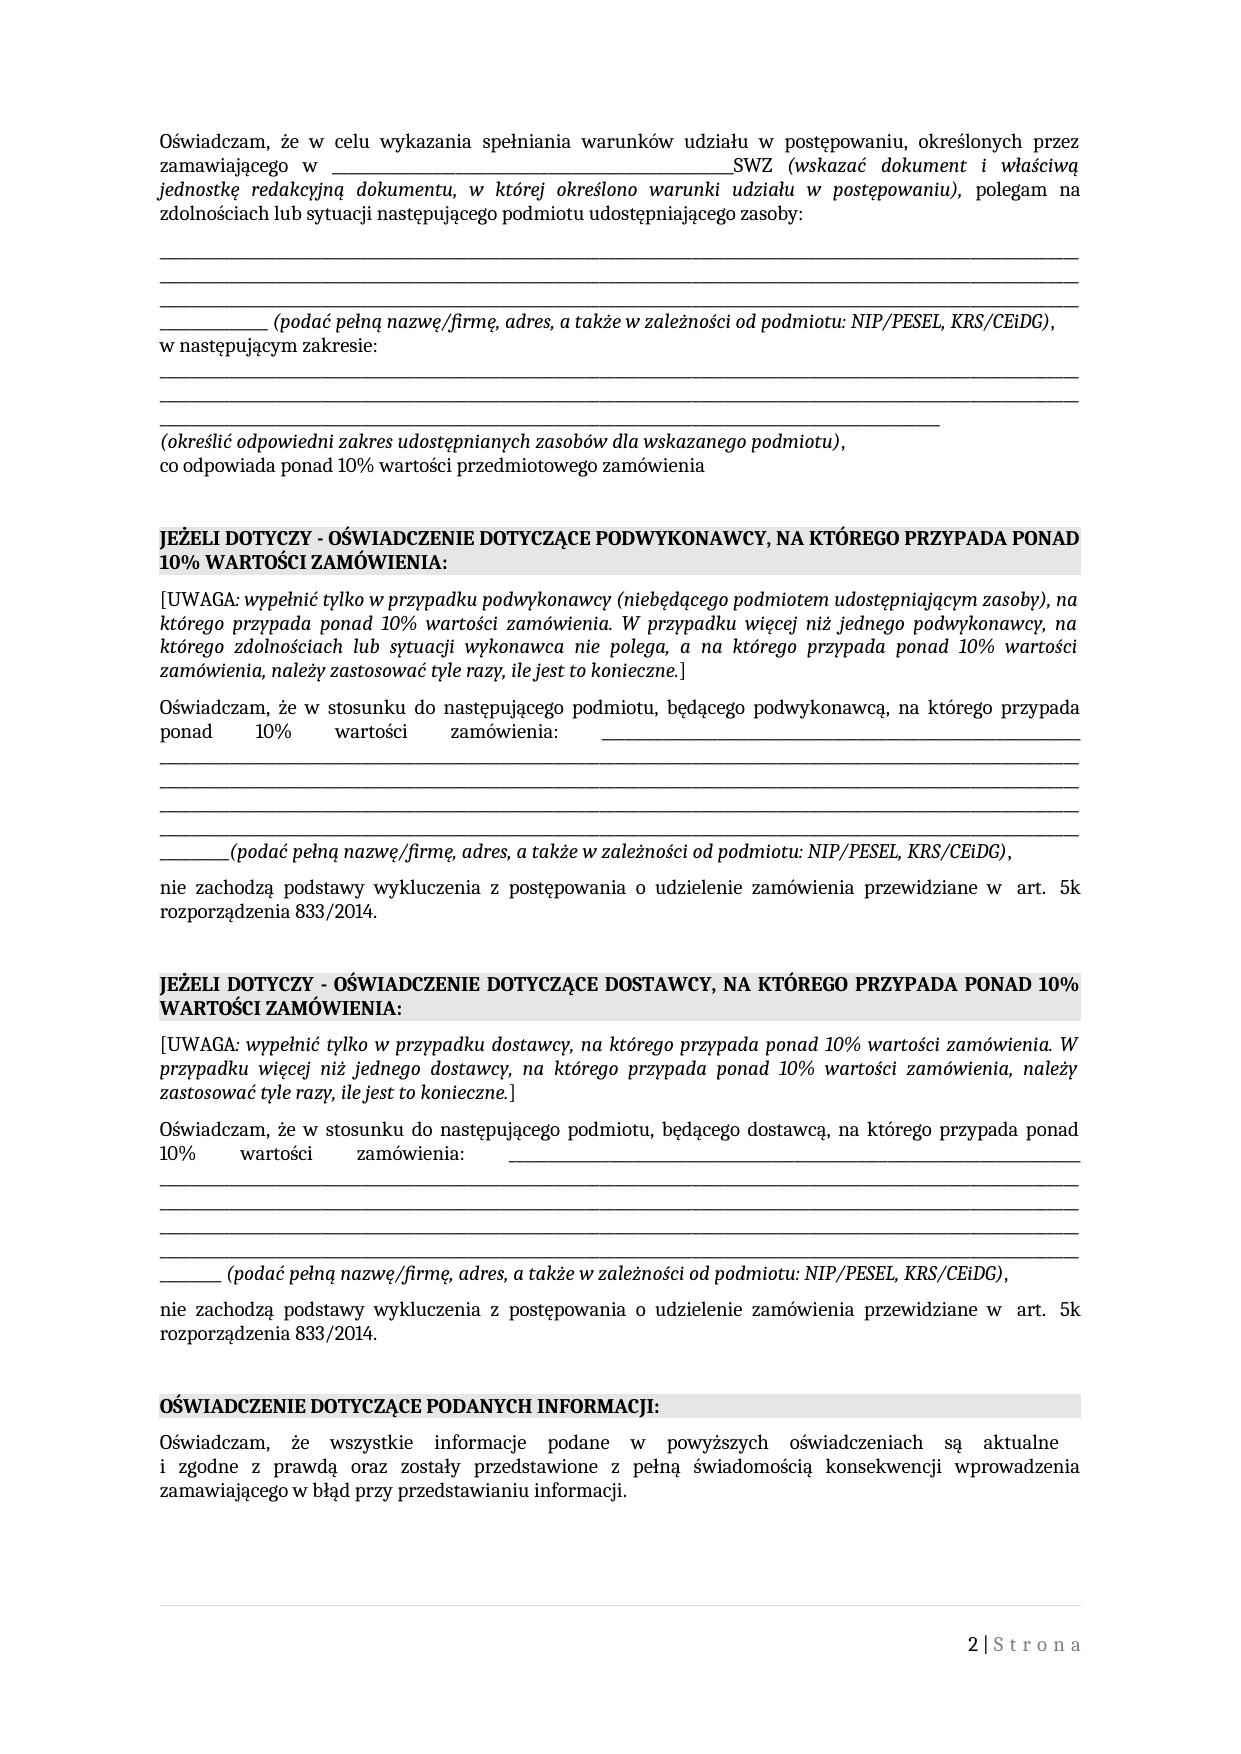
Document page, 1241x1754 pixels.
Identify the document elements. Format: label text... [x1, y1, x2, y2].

text ___________________________________________________________________________________________________________________________________________________________________________________________________________________________________________________________________________________________________________________________________________________________________________________ (podać pełną nazwę/firmę, adres, a także w zależności od podmiotu: NIP/PESEL, KRS/CEiDG), w następującym zakresie: ___________________________________________________________________________________________________________________________________________________________________________________________________________________________________________________________________________________________________________________________________________________ (określić odpowiedni zakres udostępnianych zasobów dla wskazanego podmiotu), co odpowiada ponad 10% wartości przedmiotowego zamówienia [159, 238, 1081, 478]
text [UWAGA: wypełnić tylko w przypadku podwykonawcy (niebędącego podmiotem udostępniającym zasoby), na którego przypada ponad 10% wartości zamówienia. W przypadku więcej niż jednego podwykonawcy, na którego zdolnościach lub sytuacji wykonawca nie polega, a na którego przypada ponad 10% wartości zamówienia, należy zastosować tyle razy, ile jest to konieczne.] [159, 587, 1081, 683]
text Oświadczam, że w stosunku do następującego podmiotu, będącego dostawcą, na którego przypada ponad 10% wartości zamówienia: __________________________________________________________________________ ____________________________________________________________________________________________________________________________________________________________________________________________________________________________________________________________________________________________________________________________________________________________________________________________________________________________________________________________________________________________________ (podać pełną nazwę/firmę, adres, a także w zależności od podmiotu: NIP/PESEL, KRS/CEiDG), [159, 1117, 1081, 1285]
text nie zachodzą podstawy wykluczenia z postępowania o udzielenie zamówienia przewidziane w art. 5k rozporządzenia 833/2014. [159, 876, 1081, 924]
text OŚWIADCZENIE DOTYCZĄCE PODANYCH INFORMACJI: [159, 1394, 1081, 1418]
text Oświadczam, że w stosunku do następującego podmiotu, będącego podwykonawcą, na którego przypada ponad 10% wartości zamówienia: ______________________________________________________________ _____________________________________________________________________________________________________________________________________________________________________________________________________________________________________________________________________________________________________________________________________________________________________________________________________________________________________________________________________________________________________(podać pełną nazwę/firmę, adres, a także w zależności od podmiotu: NIP/PESEL, KRS/CEiDG), [159, 696, 1081, 863]
text JEŻELI DOTYCZY - OŚWIADCZENIE DOTYCZĄCE DOSTAWCY, NA KTÓREGO PRZYPADA PONAD 10% WARTOŚCI ZAMÓWIENIA: [159, 973, 1081, 1021]
text JEŻELI DOTYCZY - OŚWIADCZENIE DOTYCZĄCE PODWYKONAWCY, NA KTÓREGO PRZYPADA PONAD 10% WARTOŚCI ZAMÓWIENIA: [159, 527, 1081, 575]
text Oświadczam, że w celu wykazania spełniania warunków udziału w postępowaniu, określonych przez zamawiającego w ____________________________________________________SWZ (wskazać dokument i właściwą jednostkę redakcyjną dokumentu, w której określono warunki udziału w postępowaniu), polegam na zdolnościach lub sytuacji następującego podmiotu udostępniającego zasoby: [159, 130, 1081, 226]
text Oświadczam, że wszystkie informacje podane w powyższych oświadczeniach są aktualne i zgodne z prawdą oraz zostały przedstawione z pełną świadomością konsekwencji wprowadzenia zamawiającego w błąd przy przedstawianiu informacji. [159, 1431, 1081, 1503]
text [UWAGA: wypełnić tylko w przypadku dostawcy, na którego przypada ponad 10% wartości zamówienia. W przypadku więcej niż jednego dostawcy, na którego przypada ponad 10% wartości zamówienia, należy zastosować tyle razy, ile jest to konieczne.] [159, 1033, 1081, 1105]
text nie zachodzą podstawy wykluczenia z postępowania o udzielenie zamówienia przewidziane w art. 5k rozporządzenia 833/2014. [159, 1298, 1081, 1346]
